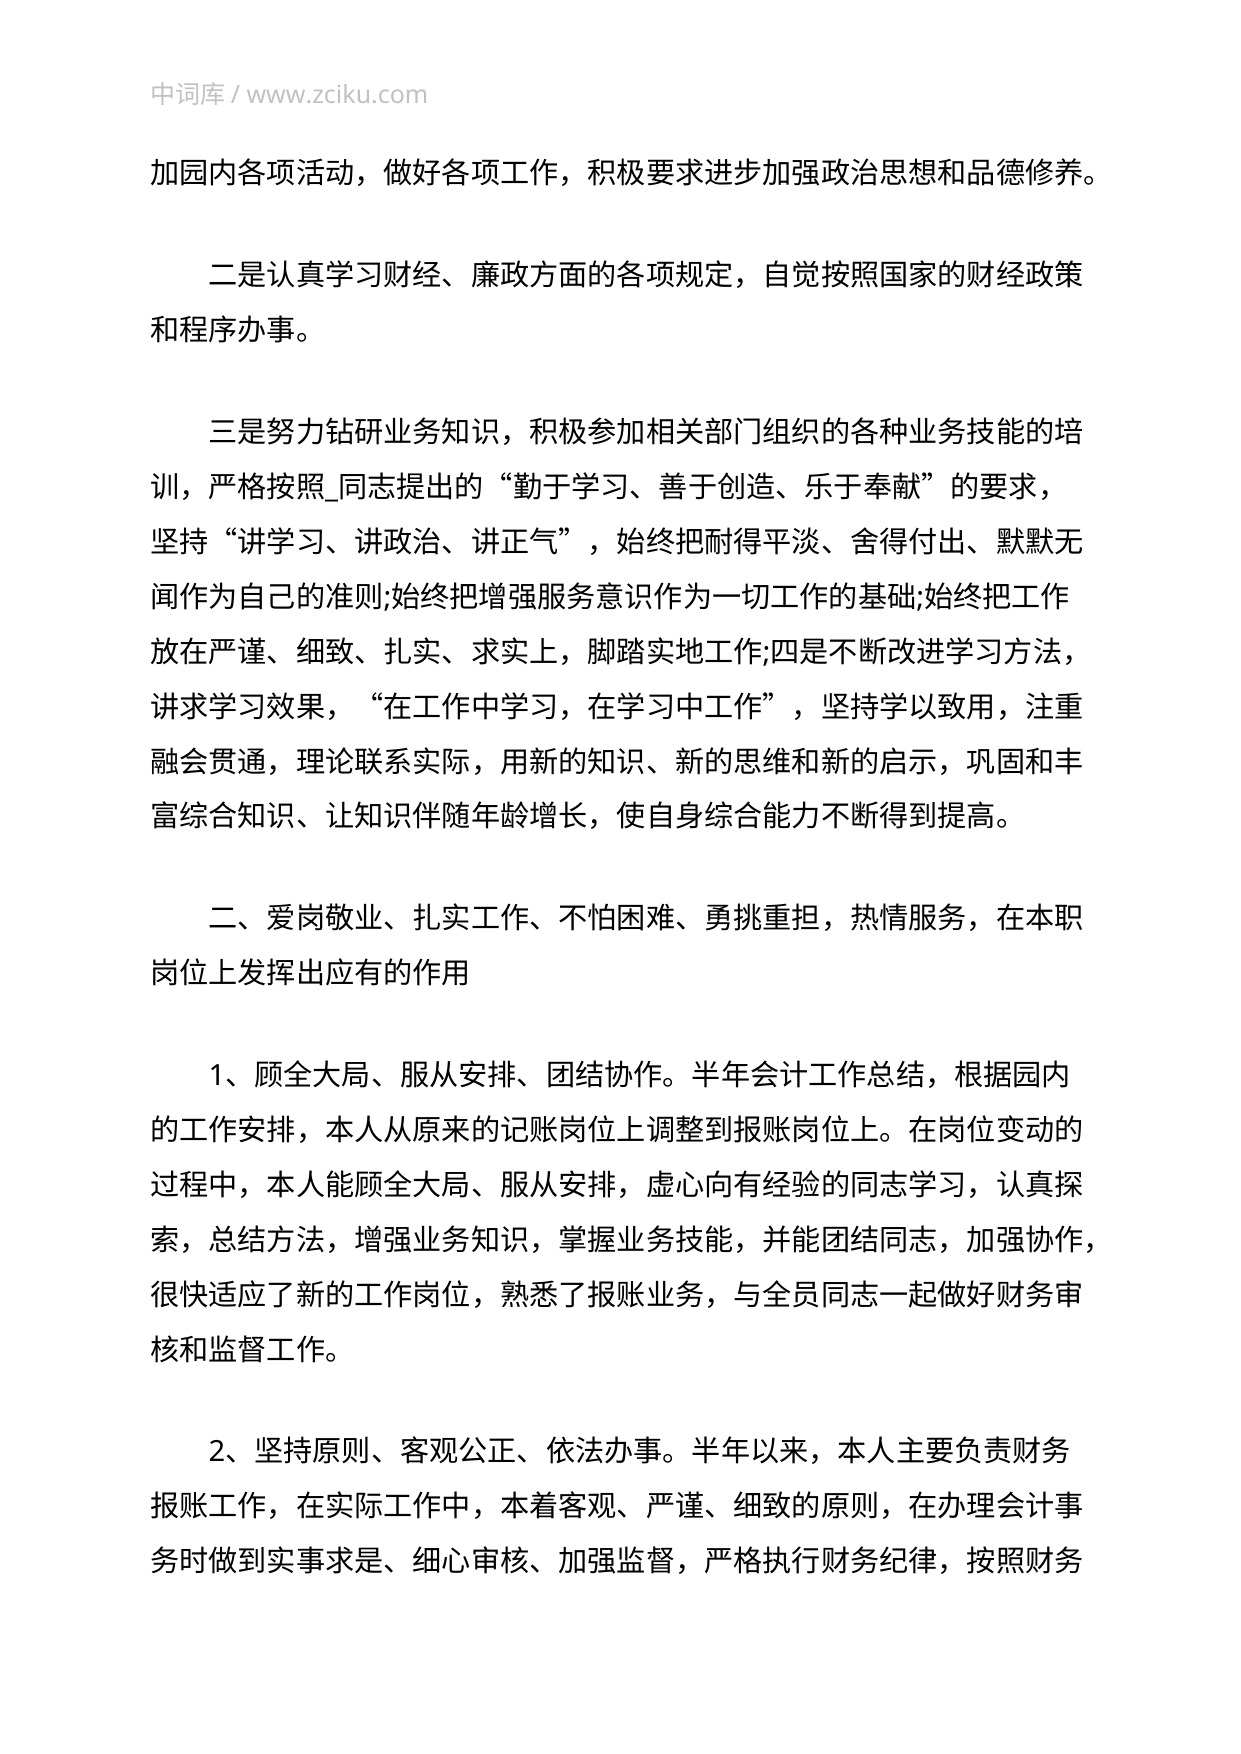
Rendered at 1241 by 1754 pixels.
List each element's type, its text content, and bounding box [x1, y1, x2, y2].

text 三是努力钻研业务知识，积极参加相关部门组织的各种业务技能的培训，严格按照_同志提出的“勤于学习、善于创造、乐于奉献”的要求，坚持“讲学习、讲政治、讲正气”，始终把耐得平淡、舍得付出、默默无闻作为自己的准则;始终把增强服务意识作为一切工作的基础;始终把工作放在严谨、细致、扎实、求实上，脚踏实地工作;四是不断改进学习方法，讲求学习效果，“在工作中学习，在学习中工作”，坚持学以致用，注重融会贯通，理论联系实际，用新的知识、新的思维和新的启示，巩固和丰富综合知识、让知识伴随年龄增长，使自身综合能力不断得到提高。 [150, 408, 1090, 835]
text 1、顾全大局、服从安排、团结协作。半年会计工作总结，根据园内的工作安排，本人从原来的记账岗位上调整到报账岗位上。在岗位变动的过程中，本人能顾全大局、服从安排，虚心向有经验的同志学习，认真探索，总结方法，增强业务知识，掌握业务技能，并能团结同志，加强协作，很快适应了新的工作岗位，熟悉了报账业务，与全员同志一起做好财务审核和监督工作。 [150, 1051, 1090, 1368]
text 二是认真学习财经、廉政方面的各项规定，自觉按照国家的财经政策和程序办事。 [150, 252, 1090, 349]
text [150, 150, 1090, 192]
text 二、爱岗敬业、扎实工作、不怕困难、勇挑重担，热情服务，在本职岗位上发挥出应有的作用 [150, 895, 1090, 992]
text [150, 1428, 1090, 1580]
